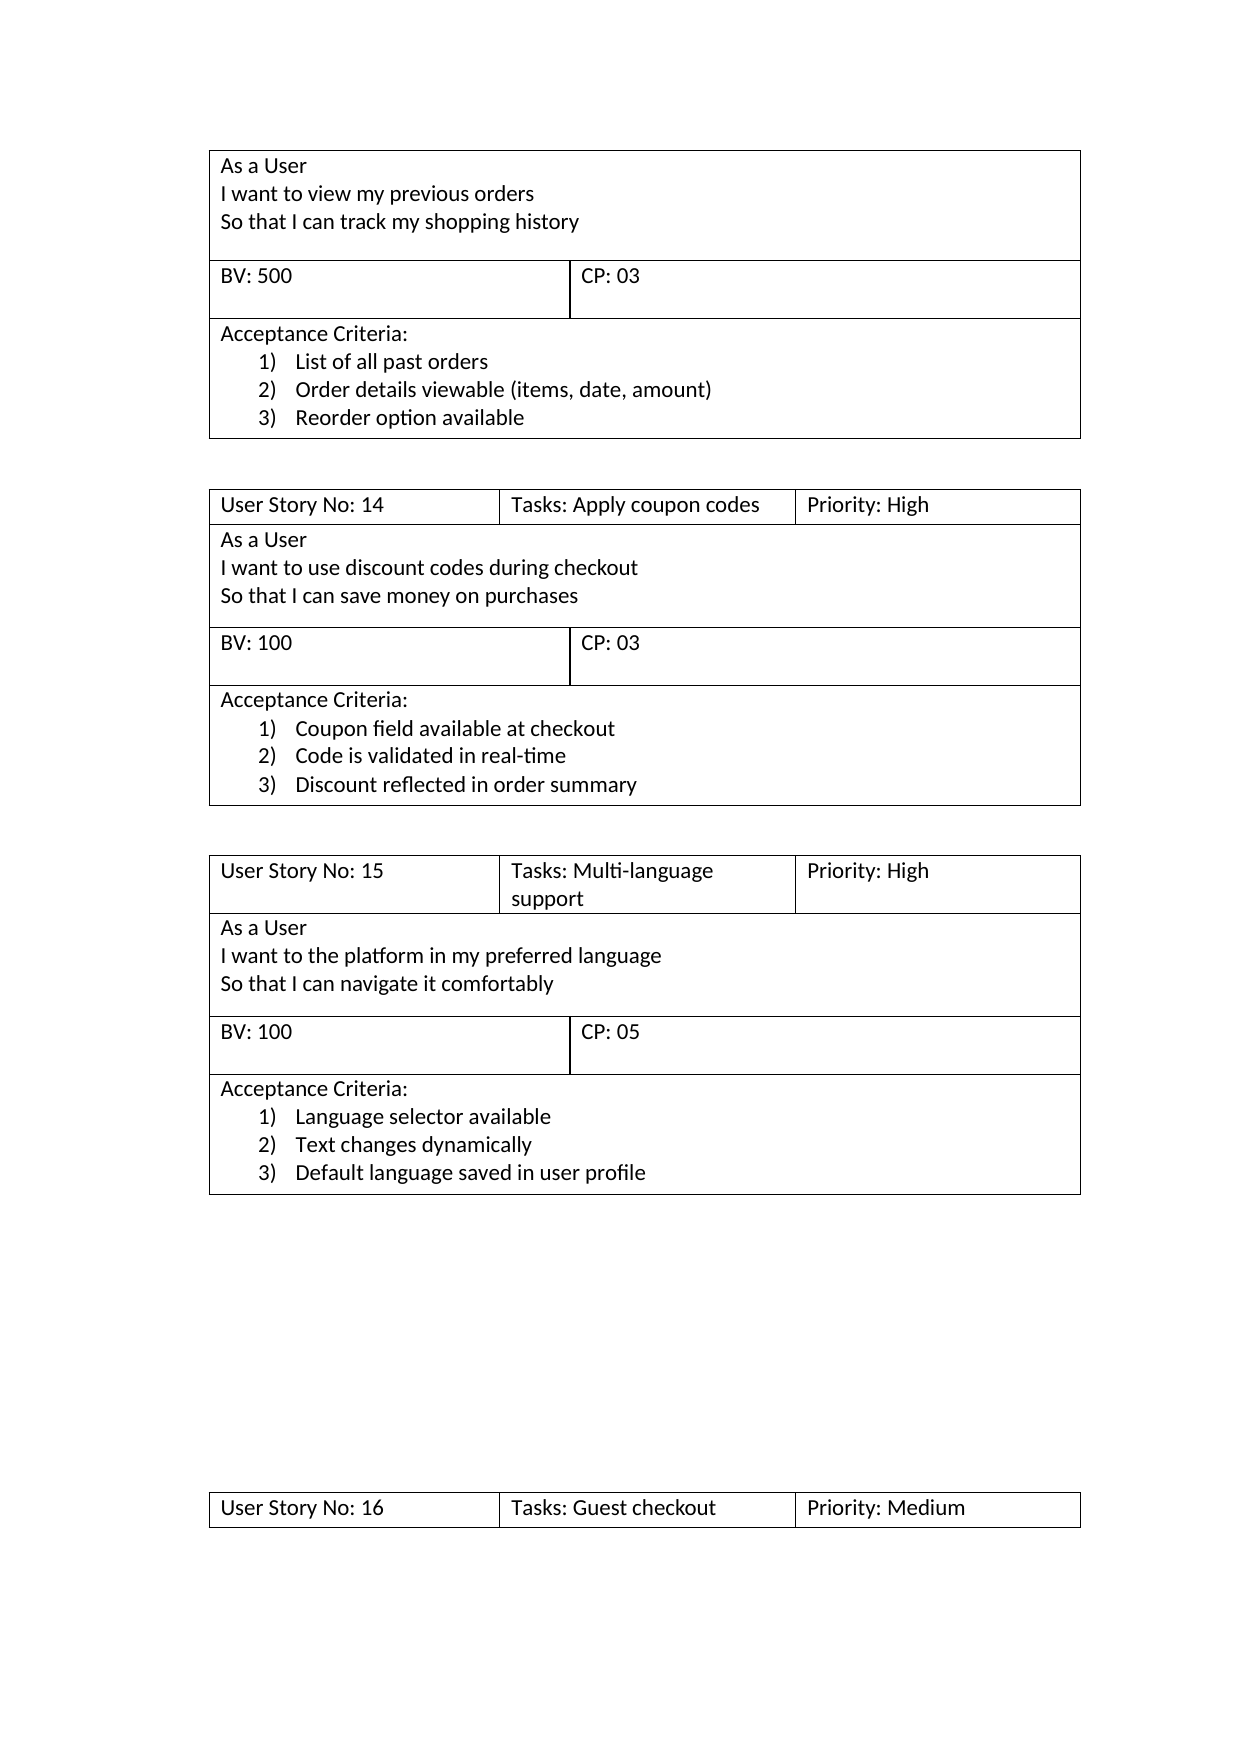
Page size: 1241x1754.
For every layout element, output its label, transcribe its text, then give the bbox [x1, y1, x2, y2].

table_header Tasks: Multi-language support [500, 856, 795, 912]
table_cell Acceptance Criteria: List of all past orders Order details viewable (items, date, amount) Reorder option available [210, 319, 1080, 438]
table_header Priority: Medium [796, 1493, 1080, 1527]
table_cell As a User I want to the platform in my preferred language So that I can navigate it comfortably [210, 914, 1080, 1016]
table_cell Acceptance Criteria: Coupon field available at checkout Code is validated in real-time Discount reflected in order summary [210, 686, 1080, 805]
table_cell BV: 100 [210, 1017, 569, 1073]
table_cell CP: 05 [571, 1017, 1080, 1073]
table_header Priority: High [796, 856, 1080, 912]
table_cell BV: 500 [210, 261, 569, 318]
table_header User Story No: 15 [210, 856, 499, 912]
table_cell As a User I want to view my previous orders So that I can track my shopping history [210, 151, 1080, 260]
table_cell BV: 100 [210, 628, 569, 684]
table_cell CP: 03 [571, 628, 1080, 684]
table_cell Acceptance Criteria: Language selector available Text changes dynamically Default language saved in user profile [210, 1075, 1080, 1194]
table_header Priority: High [796, 490, 1080, 524]
table_cell As a User I want to use discount codes during checkout So that I can save money on purchases [210, 525, 1080, 627]
table_header Tasks: Guest checkout [500, 1493, 795, 1527]
table_header Tasks: Apply coupon codes [500, 490, 795, 524]
table_header User Story No: 16 [210, 1493, 499, 1527]
table_header User Story No: 14 [210, 490, 499, 524]
table_cell CP: 03 [571, 261, 1080, 318]
